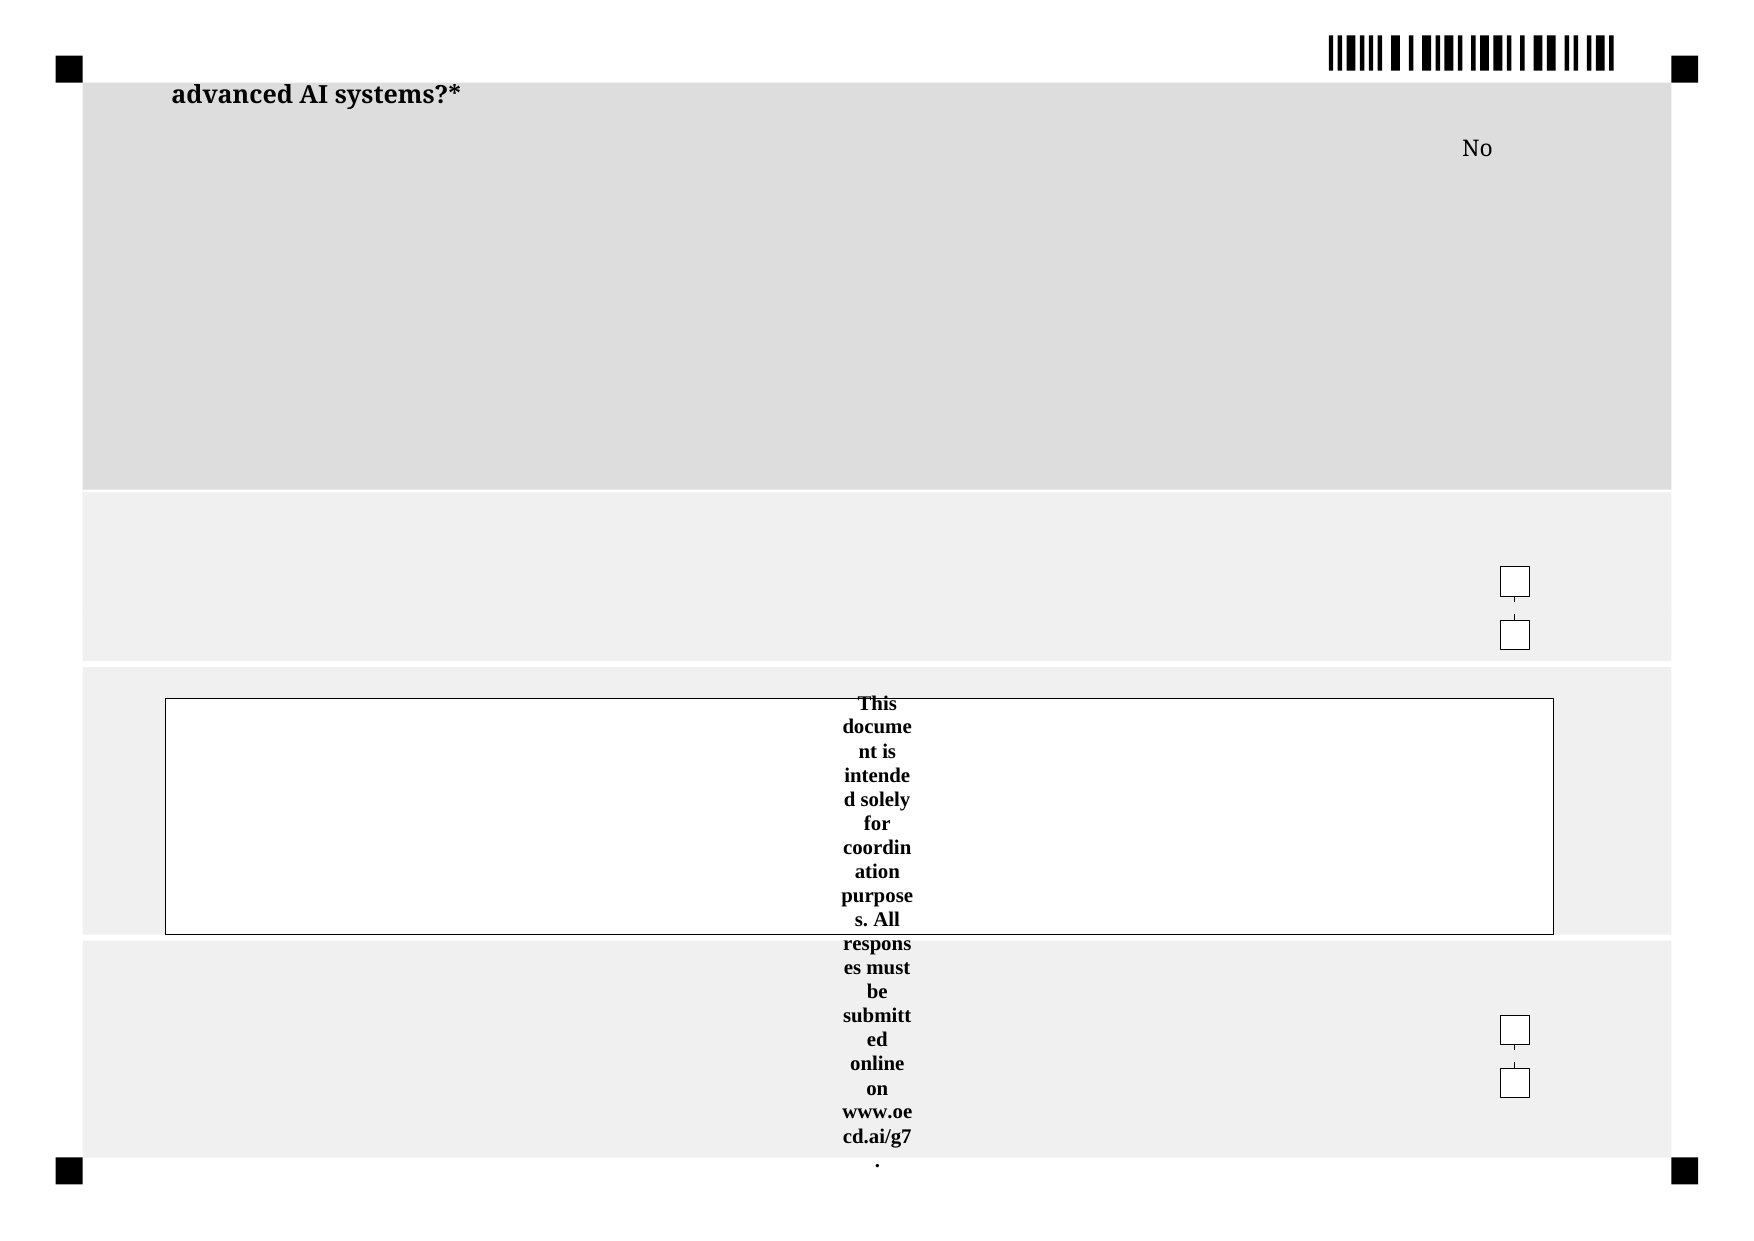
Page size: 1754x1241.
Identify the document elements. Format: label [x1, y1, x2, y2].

text [88, 77, 1383, 111]
